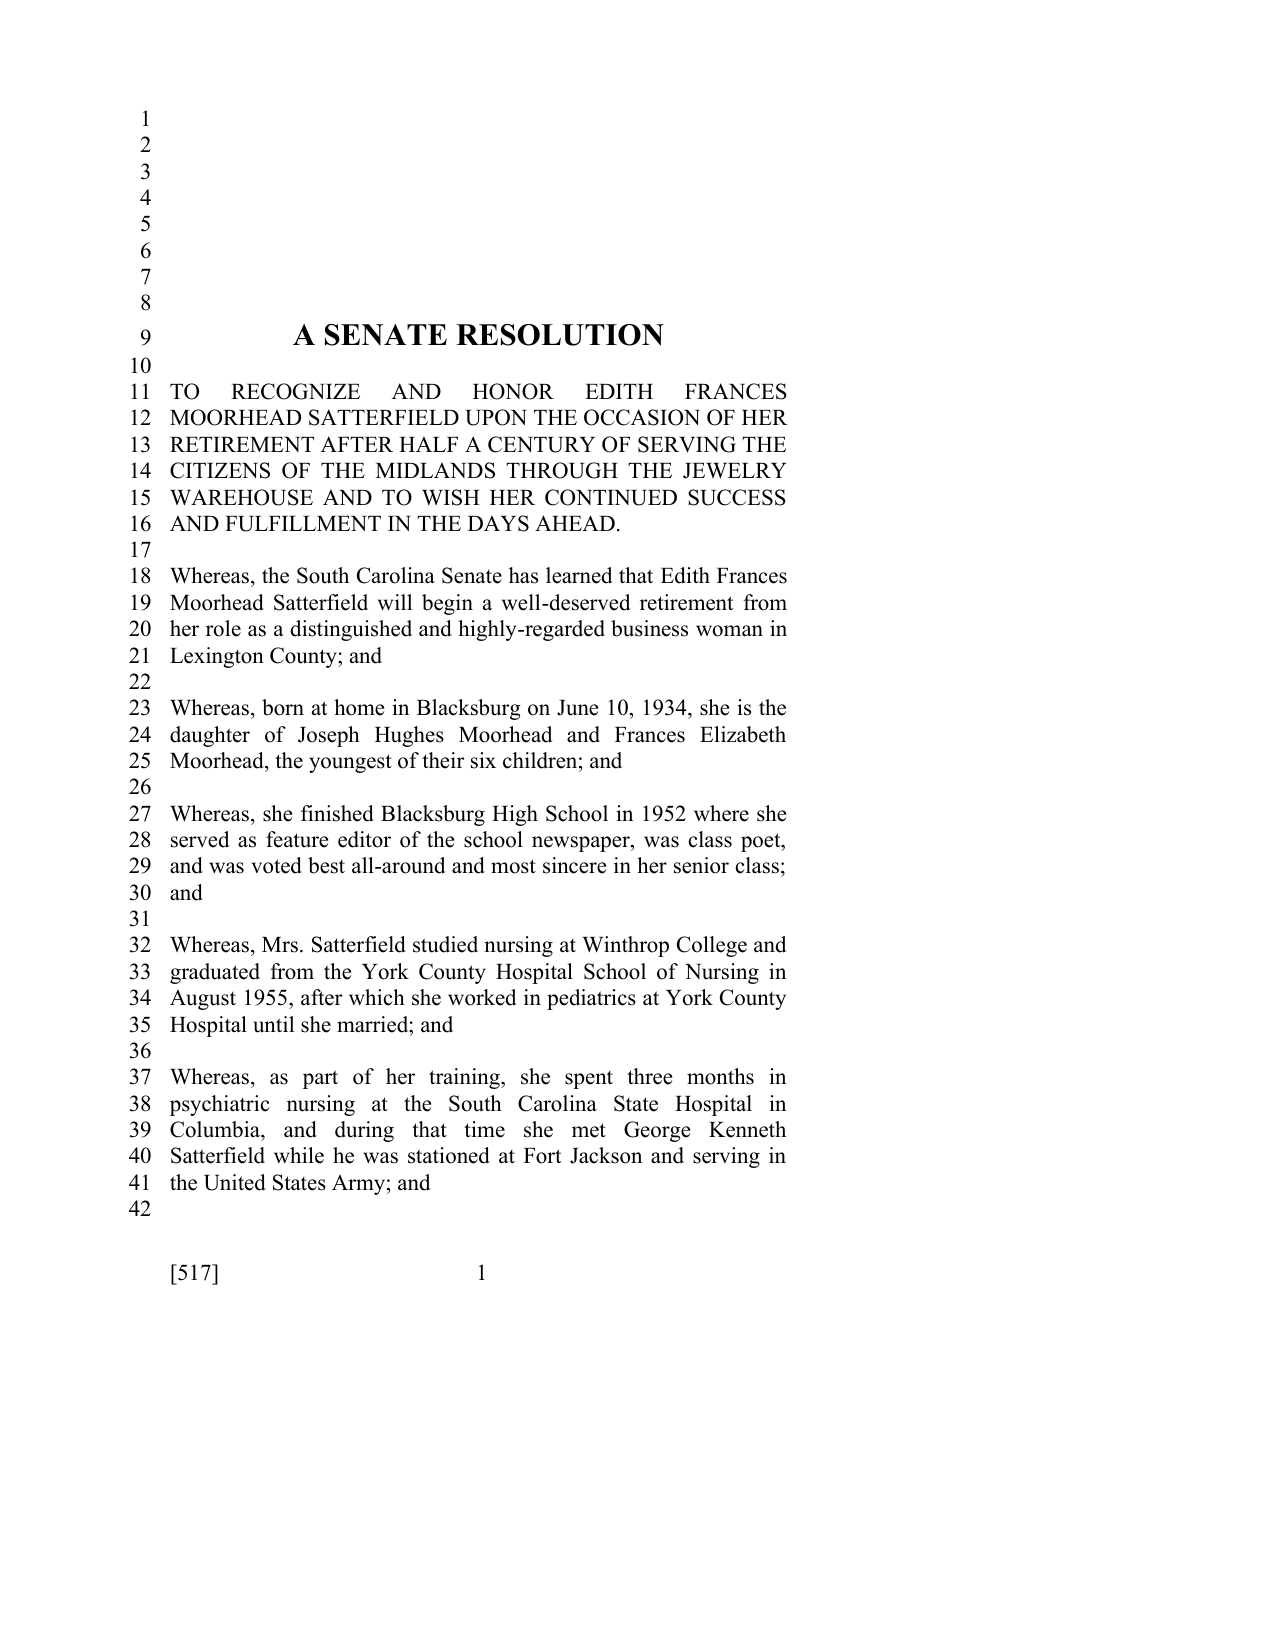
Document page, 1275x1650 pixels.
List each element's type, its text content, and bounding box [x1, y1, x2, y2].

text TO RECOGNIZE AND HONOR EDITH FRANCES MOORHEAD SATTERFIELD UPON THE OCCASION OF HER RETIREMENT AFTER HALF A CENTURY OF SERVING THE CITIZENS OF THE MIDLANDS THROUGH THE JEWELRY WAREHOUSE AND TO WISH HER CONTINUED SUCCESS AND FULFILLMENT IN THE DAYS AHEAD. [169, 378, 787, 536]
text Whereas, as part of her training, she spent three months in psychiatric nursing at the South Carolina State Hospital in Columbia, and during that time she met George Kenneth Satterfield while he was stationed at Fort Jackson and serving in the United States Army; and [169, 1063, 787, 1195]
text Whereas, she finished Blacksburg High School in 1952 where she served as feature editor of the school newspaper, was class poet, and was voted best all-around and most sincere in her senior class; and [169, 800, 787, 905]
text Whereas, Mrs. Satterfield studied nursing at Winthrop College and graduated from the York County Hospital School of Nursing in August 1955, after which she worked in pediatrics at York County Hospital until she married; and [169, 932, 787, 1037]
text Whereas, born at home in Blacksburg on June 10, 1934, she is the daughter of Joseph Hughes Moorhead and Frances Elizabeth Moorhead, the youngest of their six children; and [169, 694, 787, 773]
text A SENATE RESOLUTION [169, 316, 787, 352]
text Whereas, the South Carolina Senate has learned that Edith Frances Moorhead Satterfield will begin a well-deserved retirement from her role as a distinguished and highly-regarded business woman in Lexington County; and [169, 563, 787, 668]
